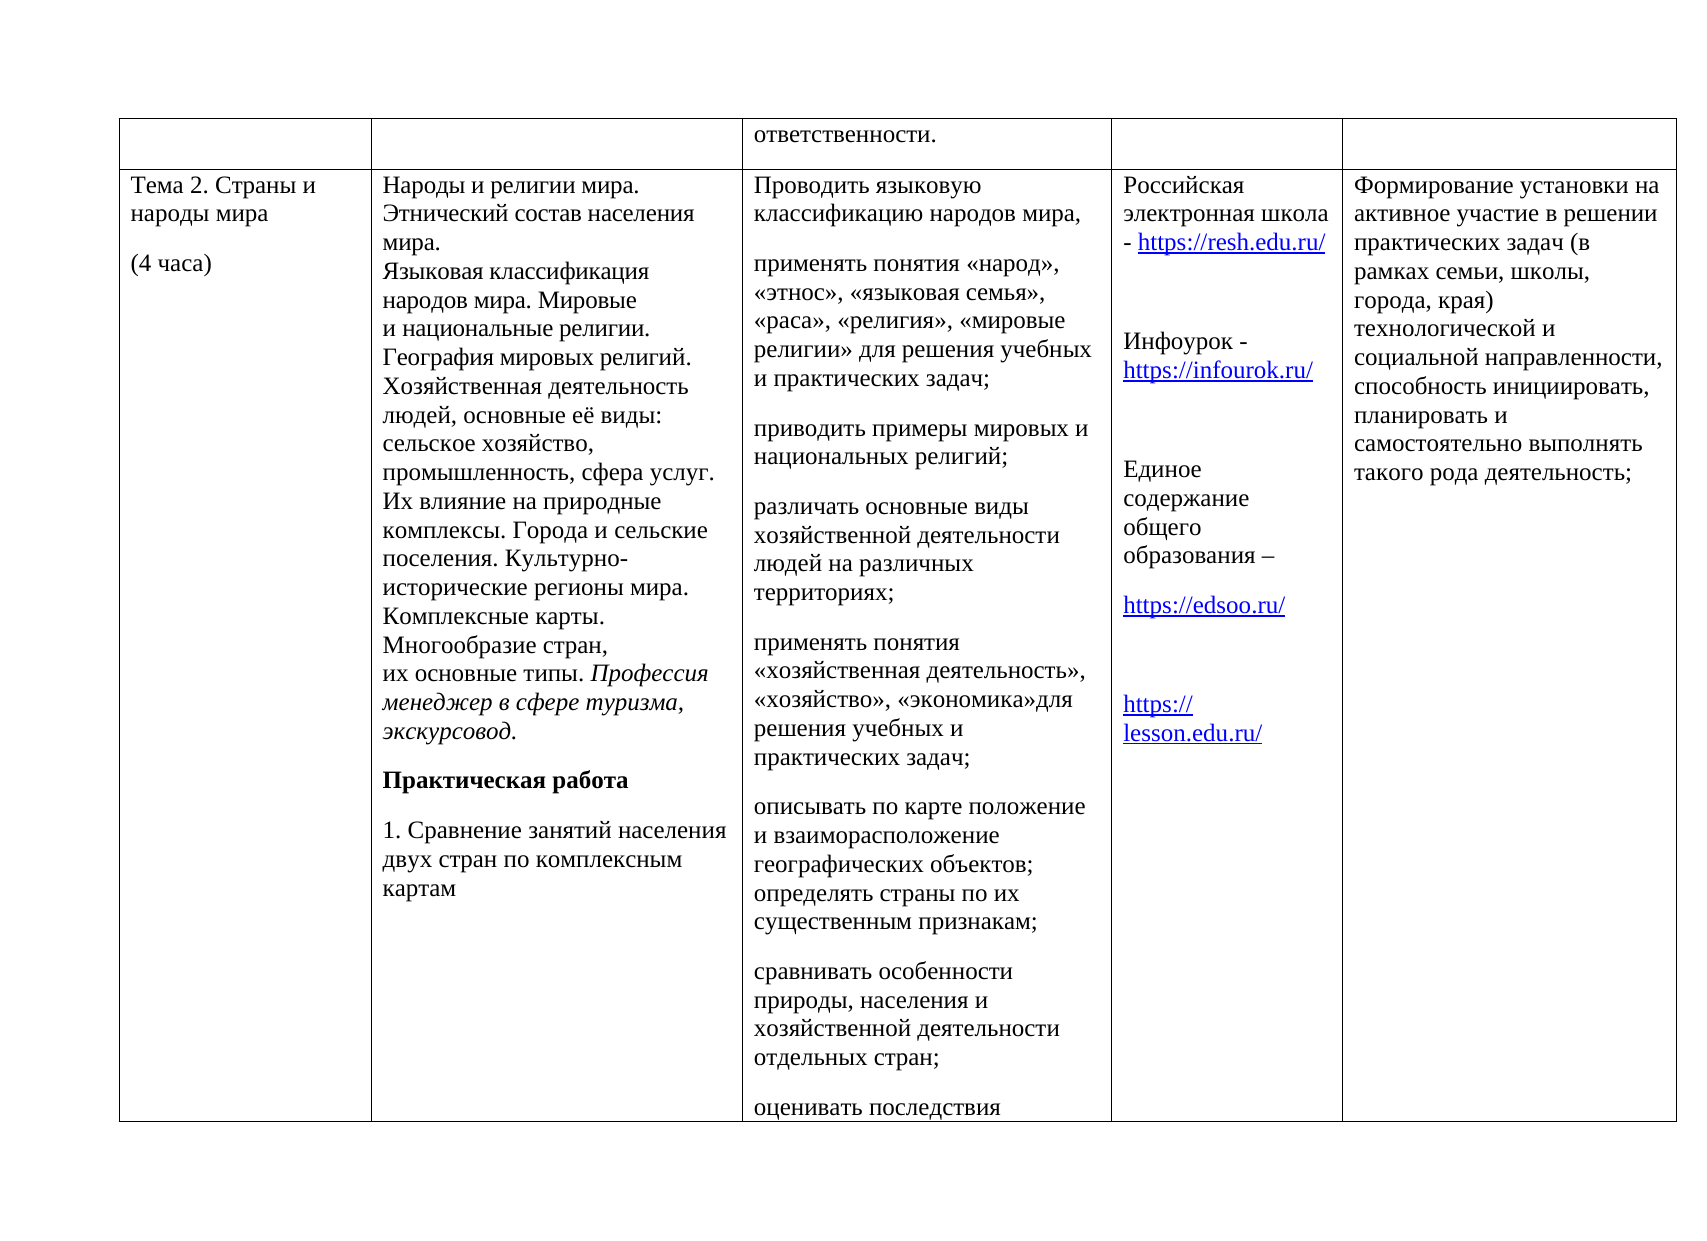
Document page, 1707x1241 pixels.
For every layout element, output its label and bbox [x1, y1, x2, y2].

table_cell [1343, 119, 1676, 169]
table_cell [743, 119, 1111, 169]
table_cell [743, 170, 1111, 1121]
table_cell [120, 119, 371, 169]
table_cell [1112, 119, 1342, 169]
table_cell [372, 119, 742, 169]
table_cell [1112, 170, 1342, 1121]
table_cell [120, 170, 371, 1121]
table_cell [1343, 170, 1676, 1121]
table_cell [372, 170, 742, 1121]
